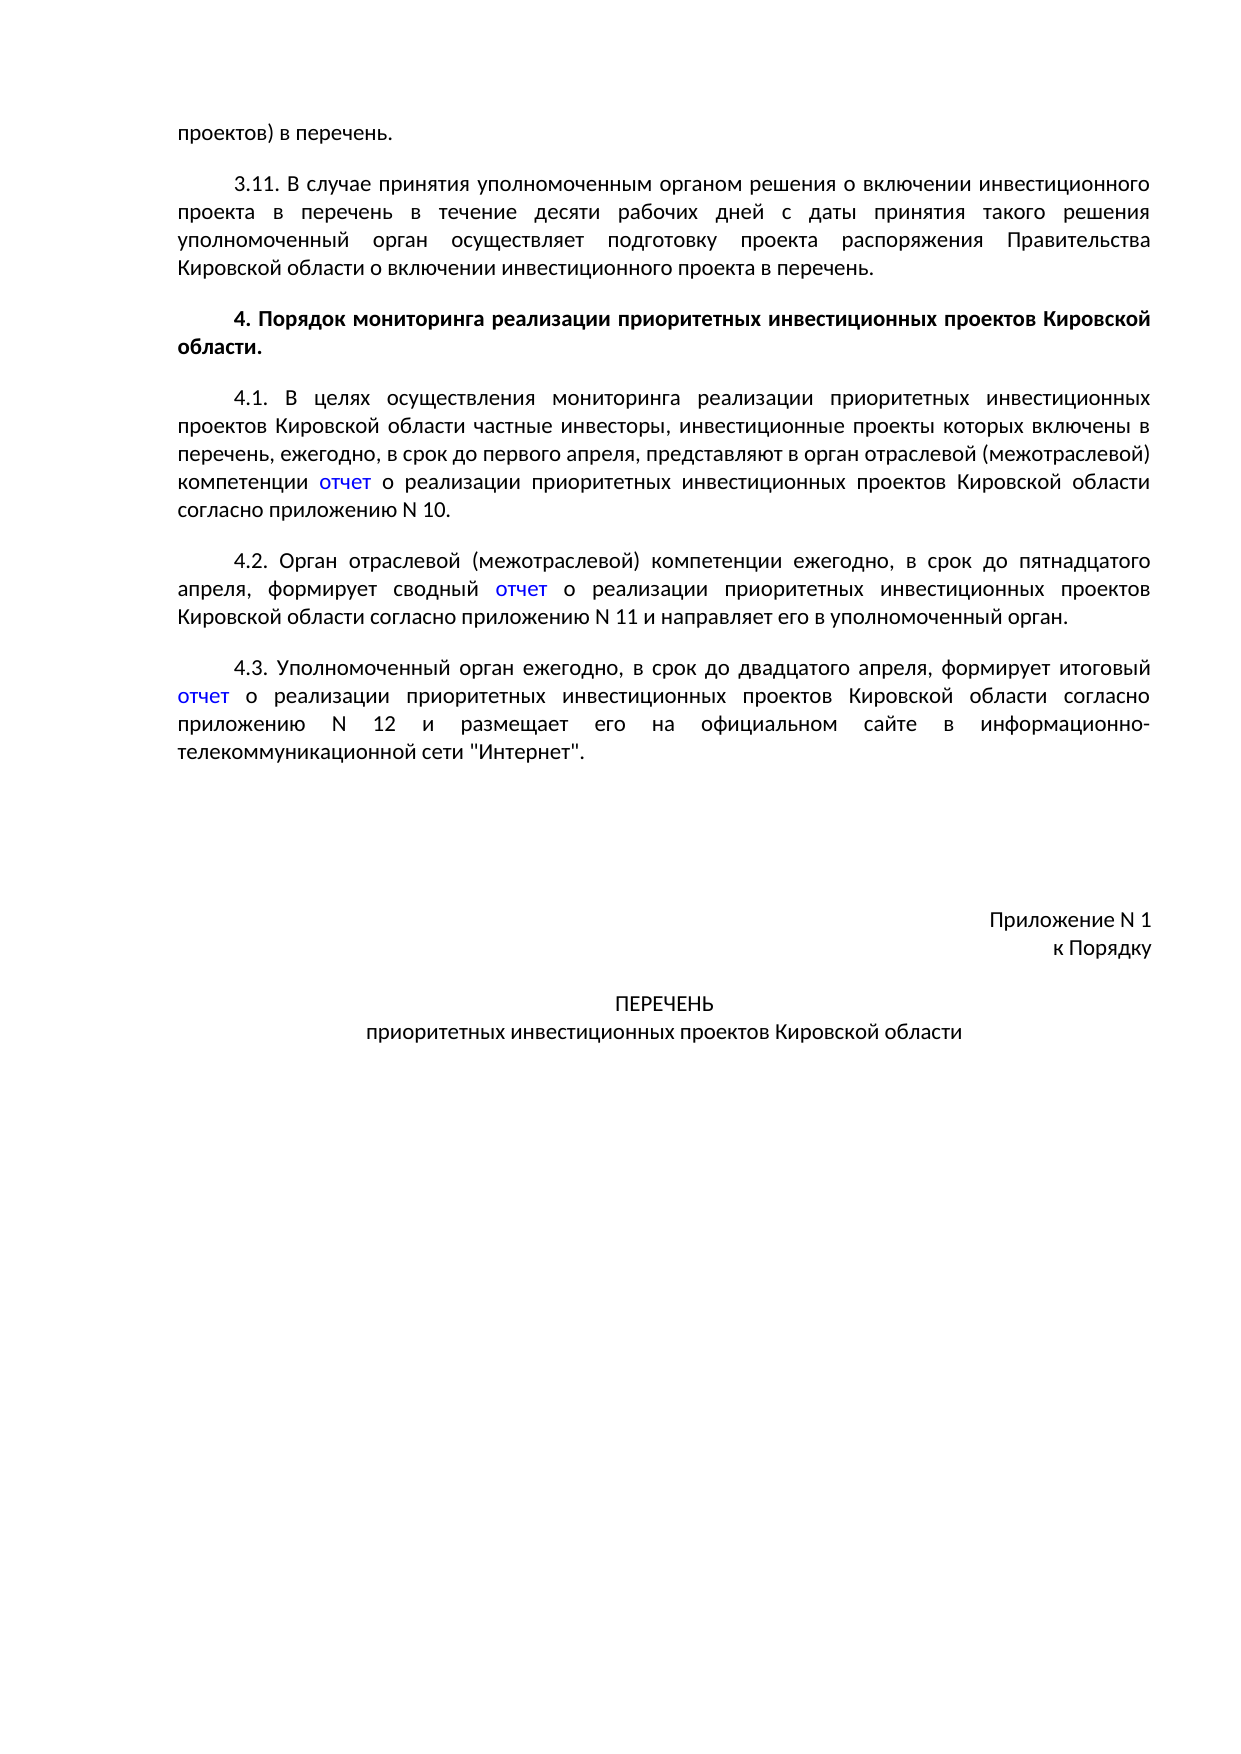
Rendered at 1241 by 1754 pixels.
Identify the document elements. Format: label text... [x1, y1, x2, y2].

text приоритетных инвестиционных проектов Кировской области [177, 1017, 1152, 1045]
text 3.11. В случае принятия уполномоченным органом решения о включении инвестиционного проекта в перечень в течение десяти рабочих дней с даты принятия такого решения уполномоченный орган осуществляет подготовку проекта распоряжения Правительства Кировской области о включении инвестиционного проекта в перечень. [177, 169, 1152, 281]
title 4. Порядок мониторинга реализации приоритетных инвестиционных проектов Кировской области. [177, 304, 1152, 360]
text ПЕРЕЧЕНЬ [177, 989, 1152, 1017]
text Приложение N 1 [177, 905, 1152, 933]
text 4.2. Орган отраслевой (межотраслевой) компетенции ежегодно, в срок до пятнадцатого апреля, формирует сводный отчет о реализации приоритетных инвестиционных проектов Кировской области согласно приложению N 11 и направляет его в уполномоченный орган. [177, 546, 1152, 630]
text 4.3. Уполномоченный орган ежегодно, в срок до двадцатого апреля, формирует итоговый отчет о реализации приоритетных инвестиционных проектов Кировской области согласно приложению N 12 и размещает его на официальном сайте в информационно-телекоммуникационной сети "Интернет". [177, 653, 1152, 765]
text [177, 118, 1152, 146]
text 4.1. В целях осуществления мониторинга реализации приоритетных инвестиционных проектов Кировской области частные инвесторы, инвестиционные проекты которых включены в перечень, ежегодно, в срок до первого апреля, представляют в орган отраслевой (межотраслевой) компетенции отчет о реализации приоритетных инвестиционных проектов Кировской области согласно приложению N 10. [177, 383, 1152, 523]
text к Порядку [177, 933, 1152, 961]
